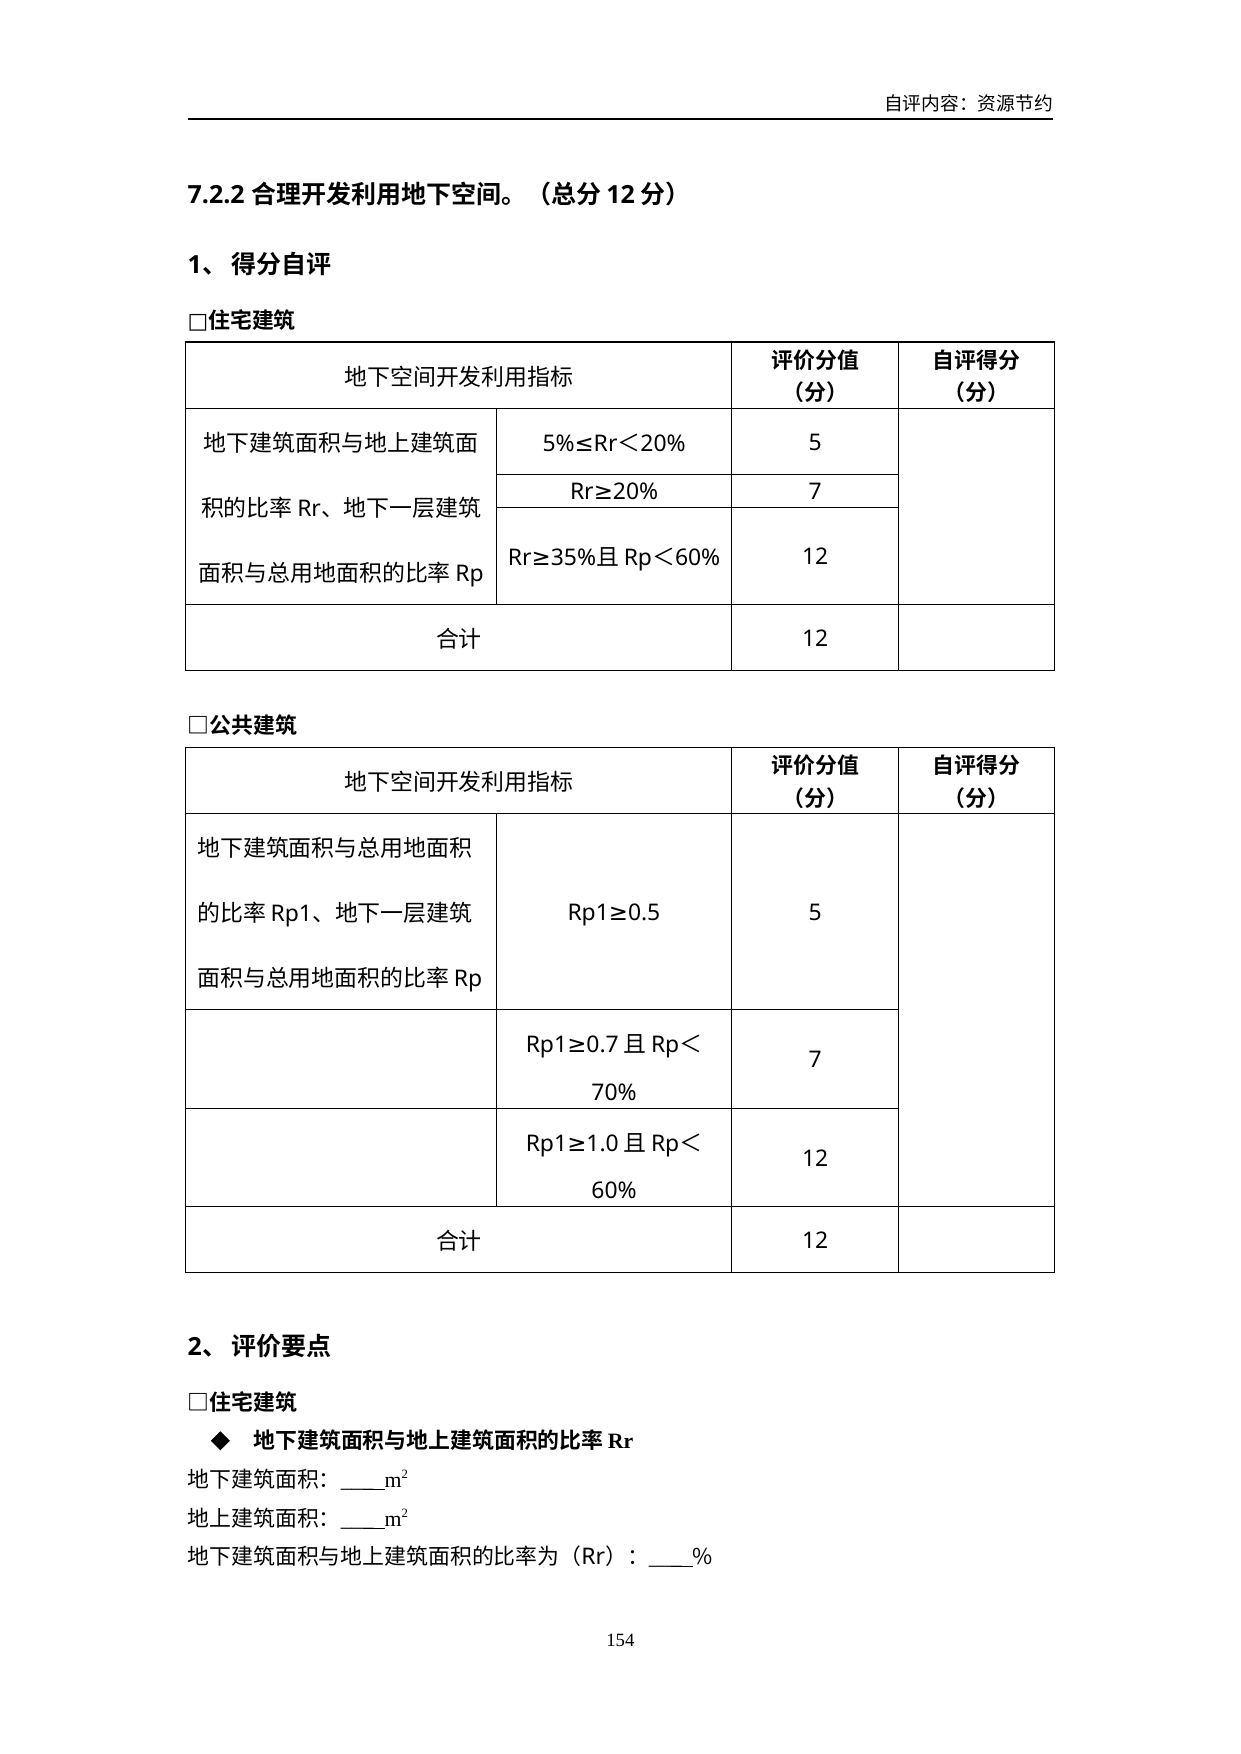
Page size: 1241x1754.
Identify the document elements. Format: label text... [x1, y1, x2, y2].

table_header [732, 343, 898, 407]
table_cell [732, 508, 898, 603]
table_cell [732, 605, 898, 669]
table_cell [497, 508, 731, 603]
list 地下建筑面积与地上建筑面积的比率Rr [209, 1423, 1053, 1455]
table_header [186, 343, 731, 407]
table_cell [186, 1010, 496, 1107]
text □公共建筑 [187, 708, 1053, 741]
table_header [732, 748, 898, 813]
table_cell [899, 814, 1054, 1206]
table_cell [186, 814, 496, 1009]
subtitle 7.2.2 合理开发利用地下空间。（总分12分） [187, 174, 1053, 211]
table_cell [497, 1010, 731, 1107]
list 得分自评 [187, 230, 1053, 295]
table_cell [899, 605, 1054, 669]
text 地上建筑面积：___ m2 [187, 1500, 1053, 1533]
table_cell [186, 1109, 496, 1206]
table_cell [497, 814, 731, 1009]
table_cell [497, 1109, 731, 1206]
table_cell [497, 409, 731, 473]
text 地下建筑面积：___ m2 [187, 1462, 1053, 1494]
list 评价要点 [187, 1312, 1053, 1377]
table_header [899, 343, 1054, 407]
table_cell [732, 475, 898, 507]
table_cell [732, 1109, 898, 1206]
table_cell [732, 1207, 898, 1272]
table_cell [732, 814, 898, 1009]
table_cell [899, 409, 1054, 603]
text 地下建筑面积与地上建筑面积的比率为（Rr）：___ % [187, 1539, 1053, 1572]
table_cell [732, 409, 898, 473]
text □住宅建筑 [187, 303, 1053, 335]
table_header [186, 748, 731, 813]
text □住宅建筑 [187, 1384, 1053, 1417]
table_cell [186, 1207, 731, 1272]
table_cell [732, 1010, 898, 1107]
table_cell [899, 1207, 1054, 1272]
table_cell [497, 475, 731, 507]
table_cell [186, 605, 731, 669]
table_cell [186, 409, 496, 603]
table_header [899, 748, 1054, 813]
